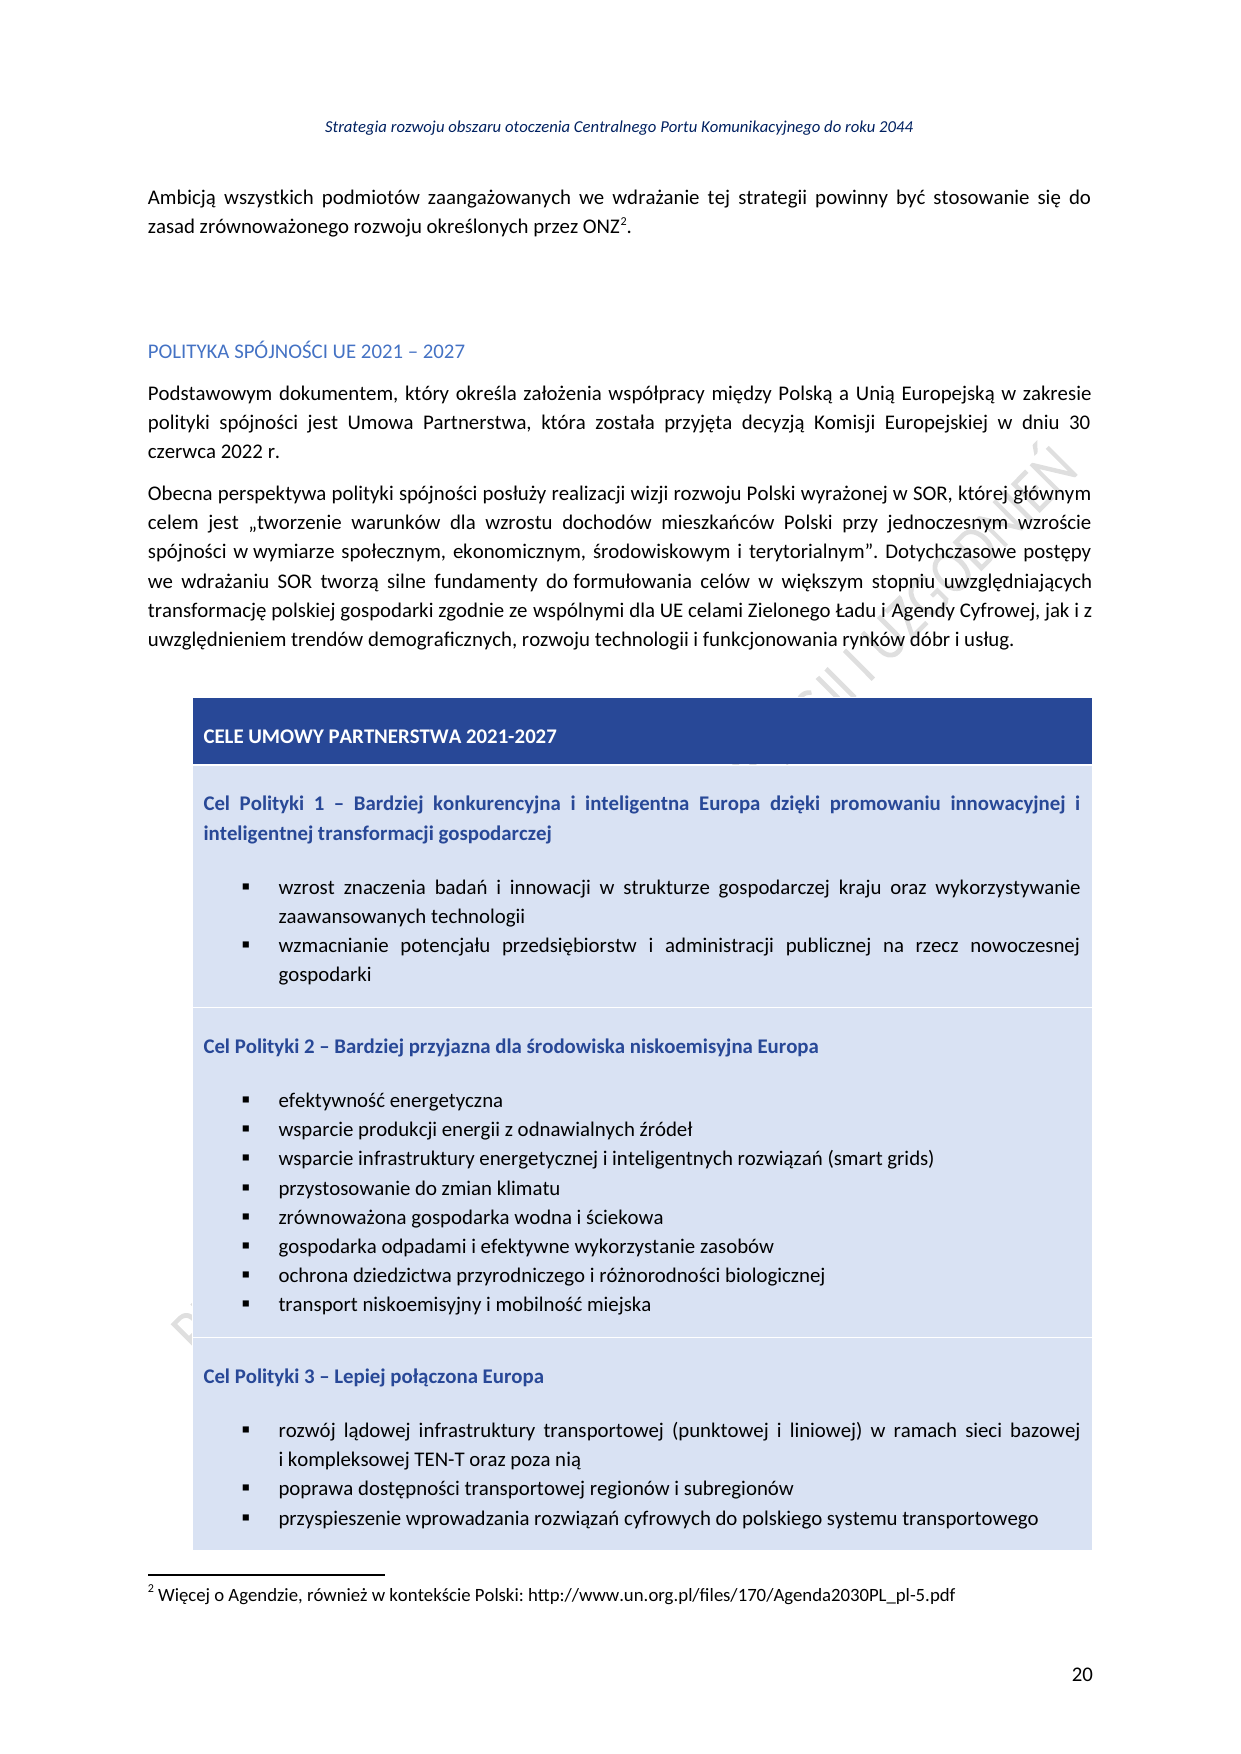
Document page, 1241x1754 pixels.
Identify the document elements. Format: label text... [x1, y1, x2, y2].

text Obecna perspektywa polityki spójności posłuży realizacji wizji rozwoju Polski wyrażonej w SOR, której głównym celem jest „tworzenie warunków dla wzrostu dochodów mieszkańców Polski przy jednoczesnym wzroście spójności w wymiarze społecznym, ekonomicznym, środowiskowym i terytorialnym”. Dotychczasowe postępy we wdrażaniu SOR tworzą silne fundamenty do formułowania celów w większym stopniu uwzględniających transformację polskiej gospodarki zgodnie ze wspólnymi dla UE celami Zielonego Ładu i Agendy Cyfrowej, jak i z uwzględnieniem trendów demograficznych, rozwoju technologii i funkcjonowania rynków dóbr i usług. [148, 480, 1093, 652]
table_cell Cel Polityki 1 – Bardziej konkurencyjna i inteligentna Europa dzięki promowaniu innowacyjnej i inteligentnej transformacji gospodarczej wzrost znaczenia badań i innowacji w strukturze gospodarczej kraju oraz wykorzystywanie zaawansowanych technologii wzmacnianie potencjału przedsiębiorstw i administracji publicznej na rzecz nowoczesnej gospodarki [193, 766, 1092, 1007]
text Ambicją wszystkich podmiotów zaangażowanych we wdrażanie tej strategii powinny być stosowanie się do zasad zrównoważonego rozwoju określonych przez ONZ. [148, 184, 1093, 239]
text POLITYKA SPÓJNOŚCI UE 2021 – 2027 [148, 339, 1093, 364]
table_header CELE UMOWY PARTNERSTWA 2021-2027 [193, 698, 1092, 764]
table_cell Cel Polityki 2 – Bardziej przyjazna dla środowiska niskoemisyjna Europa efektywność energetyczna wsparcie produkcji energii z odnawialnych źródeł wsparcie infrastruktury energetycznej i inteligentnych rozwiązań (smart grids) przystosowanie do zmian klimatu zrównoważona gospodarka wodna i ściekowa gospodarka odpadami i efektywne wykorzystanie zasobów ochrona dziedzictwa przyrodniczego i różnorodności biologicznej transport niskoemisyjny i mobilność miejska [193, 1008, 1092, 1337]
text Podstawowym dokumentem, który określa założenia współpracy między Polską a Unią Europejską w zakresie polityki spójności jest Umowa Partnerstwa, która została przyjęta decyzją Komisji Europejskiej w dniu 30 czerwca 2022 r. [148, 380, 1093, 464]
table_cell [193, 1338, 1092, 1550]
